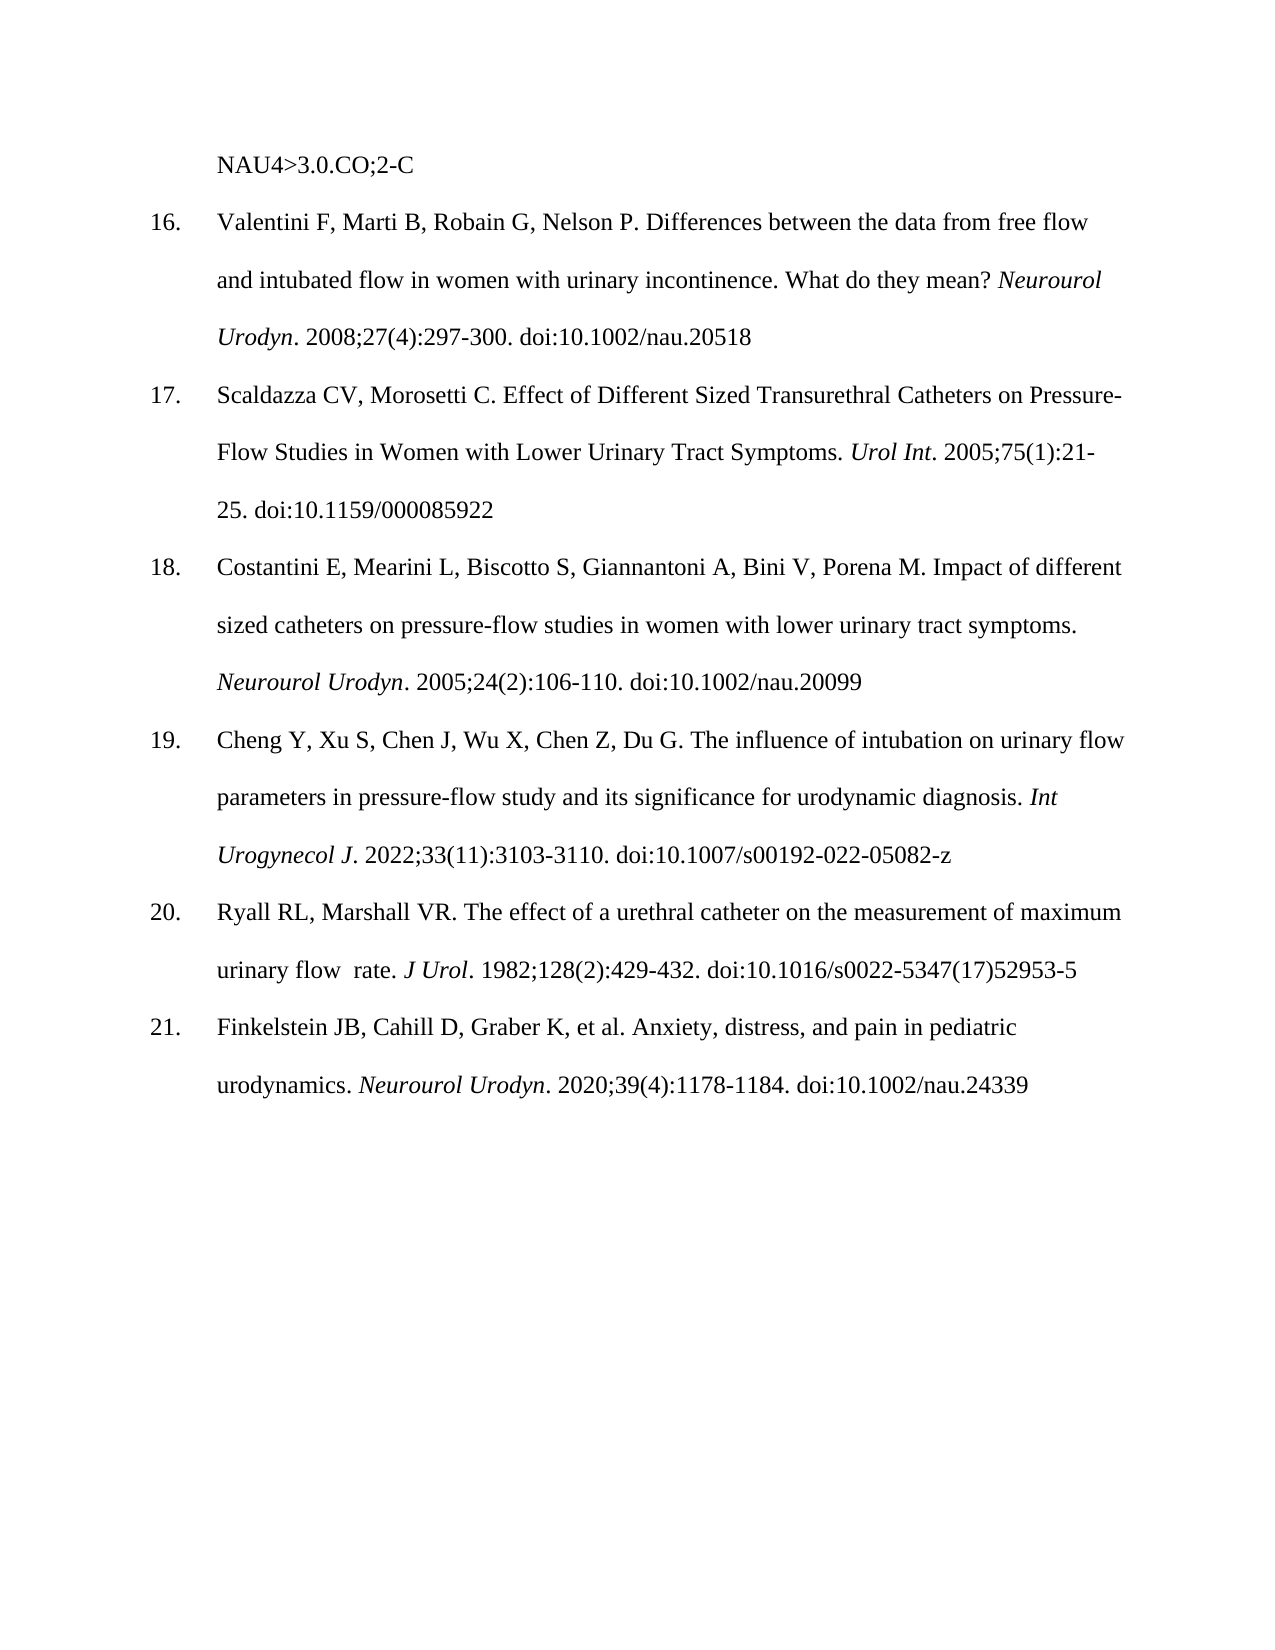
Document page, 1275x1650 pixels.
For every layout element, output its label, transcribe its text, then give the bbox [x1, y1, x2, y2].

text 20. Ryall RL, Marshall VR. The effect of a urethral catheter on the measurement of maximum urinary flow rate. J Urol. 1982;128(2):429-432. doi:10.1016/s0022-5347(17)52953-5 [150, 897, 1125, 984]
text 19. Cheng Y, Xu S, Chen J, Wu X, Chen Z, Du G. The influence of intubation on urinary flow parameters in pressure-flow study and its significance for urodynamic diagnosis. Int Urogynecol J. 2022;33(11):3103-3110. doi:10.1007/s00192-022-05082-z [150, 725, 1125, 869]
text 18. Costantini E, Mearini L, Biscotto S, Giannantoni A, Bini V, Porena M. Impact of different sized catheters on pressure-flow studies in women with lower urinary tract symptoms. Neurourol Urodyn. 2005;24(2):106-110. doi:10.1002/nau.20099 [150, 552, 1125, 696]
text 17. Scaldazza CV, Morosetti C. Effect of Different Sized Transurethral Catheters on Pressure-Flow Studies in Women with Lower Urinary Tract Symptoms. Urol Int. 2005;75(1):21-25. doi:10.1159/000085922 [150, 380, 1125, 524]
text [150, 150, 1125, 179]
text 16. Valentini F, Marti B, Robain G, Nelson P. Differences between the data from free flow and intubated flow in women with urinary incontinence. What do they mean? Neurourol Urodyn. 2008;27(4):297-300. doi:10.1002/nau.20518 [150, 207, 1125, 351]
text 21. Finkelstein JB, Cahill D, Graber K, et al. Anxiety, distress, and pain in pediatric urodynamics. Neurourol Urodyn. 2020;39(4):1178-1184. doi:10.1002/nau.24339 [150, 1012, 1125, 1099]
